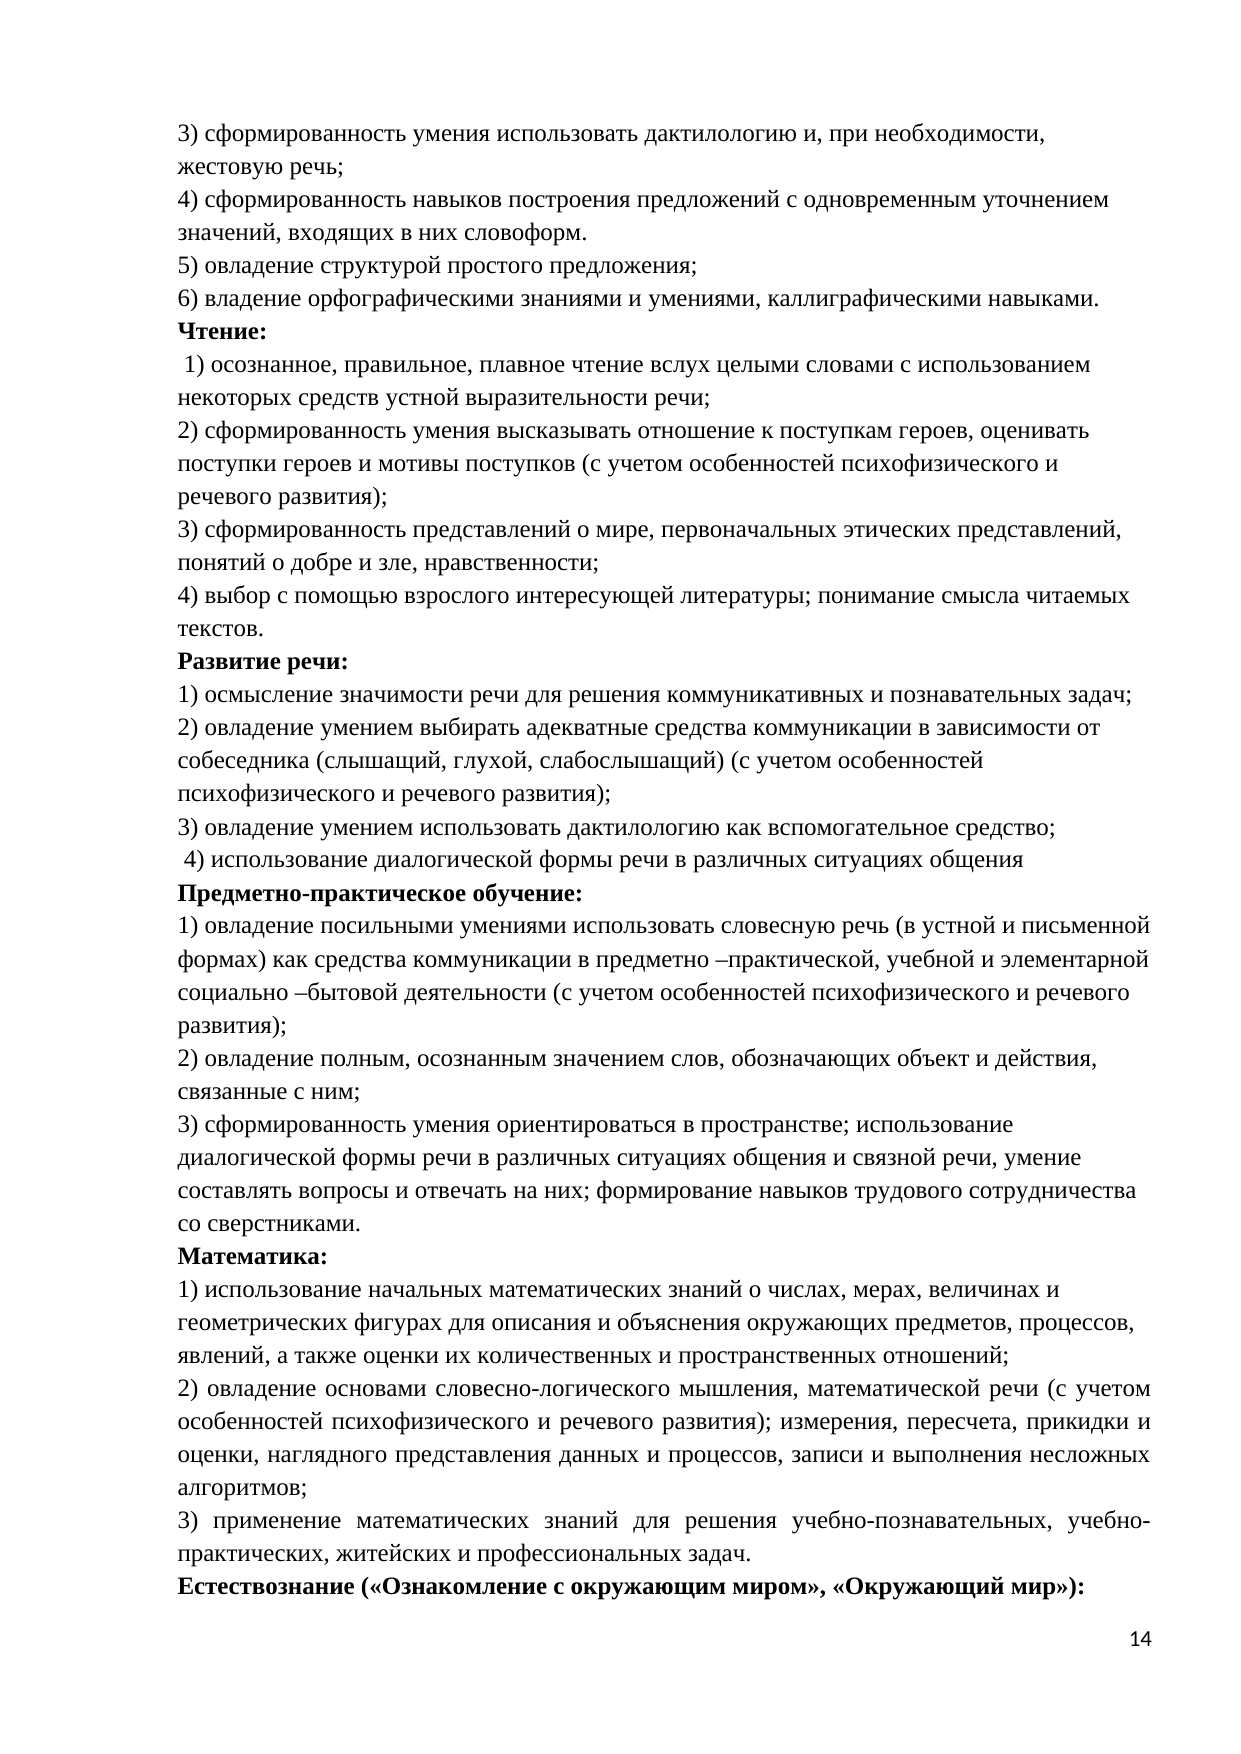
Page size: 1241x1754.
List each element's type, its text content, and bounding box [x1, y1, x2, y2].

text 4) выбор с помощью взрослого интересующей литературы; понимание смысла читаемых текстов. [177, 580, 1152, 642]
text 3) сформированность представлений о мире, первоначальных этических представлений, понятий о добре и зле, нравственности; [177, 514, 1152, 576]
text 5) овладение структурой простого предложения; [177, 250, 1152, 279]
text 4) использование диалогической формы речи в различных ситуациях общения Предметно-практическое обучение: [177, 844, 1152, 906]
text 2) сформированность умения высказывать отношение к поступкам героев, оценивать поступки героев и мотивы поступков (с учетом особенностей психофизического и речевого развития); [177, 415, 1152, 510]
text 6) владение орфографическими знаниями и умениями, каллиграфическими навыками. [177, 283, 1152, 312]
text 3) сформированность умения ориентироваться в пространстве; использование диалогической формы речи в различных ситуациях общения и связной речи, умение составлять вопросы и отвечать на них; формирование навыков трудового сотрудничества со сверстниками. [177, 1109, 1152, 1237]
text 1) овладение посильными умениями использовать словесную речь (в устной и письменной формах) как средства коммуникации в предметно –практической, учебной и элементарной социально –бытовой деятельности (с учетом особенностей психофизического и речевого развития); [177, 911, 1152, 1038]
text 3) овладение умением использовать дактилологию как вспомогательное средство; [177, 812, 1152, 840]
text Естествознание («Ознакомление с окружающим миром», «Окружающий мир»): [177, 1571, 1152, 1600]
text Математика: [177, 1241, 1152, 1269]
text 4) сформированность навыков построения предложений с одновременным уточнением значений, входящих в них словоформ. [177, 184, 1152, 246]
text Чтение: [177, 316, 1152, 345]
text 3) применение математических знаний для решения учебно-познавательных, учебно-практических, житейских и профессиональных задач. [177, 1505, 1152, 1567]
text 1) использование начальных математических знаний о числах, мерах, величинах и геометрических фигурах для описания и объяснения окружающих предметов, процессов, явлений, а также оценки их количественных и пространственных отношений; [177, 1274, 1152, 1369]
text Развитие речи: [177, 646, 1152, 675]
text 2) овладение умением выбирать адекватные средства коммуникации в зависимости от собеседника (слышащий, глухой, слабослышащий) (с учетом особенностей психофизического и речевого развития); [177, 712, 1152, 807]
text 3) сформированность умения использовать дактилологию и, при необходимости, жестовую речь; [177, 118, 1152, 180]
text 1) осознанное, правильное, плавное чтение вслух целыми словами с использованием некоторых средств устной выразительности речи; [177, 349, 1152, 411]
text 1) осмысление значимости речи для решения коммуникативных и познавательных задач; [177, 679, 1152, 708]
text 2) овладение основами словесно-логического мышления, математической речи (с учетом особенностей психофизического и речевого развития); измерения, пересчета, прикидки и оценки, наглядного представления данных и процессов, записи и выполнения несложных алгоритмов; [177, 1373, 1152, 1501]
text 2) овладение полным, осознанным значением слов, обозначающих объект и действия, связанные с ним; [177, 1043, 1152, 1104]
